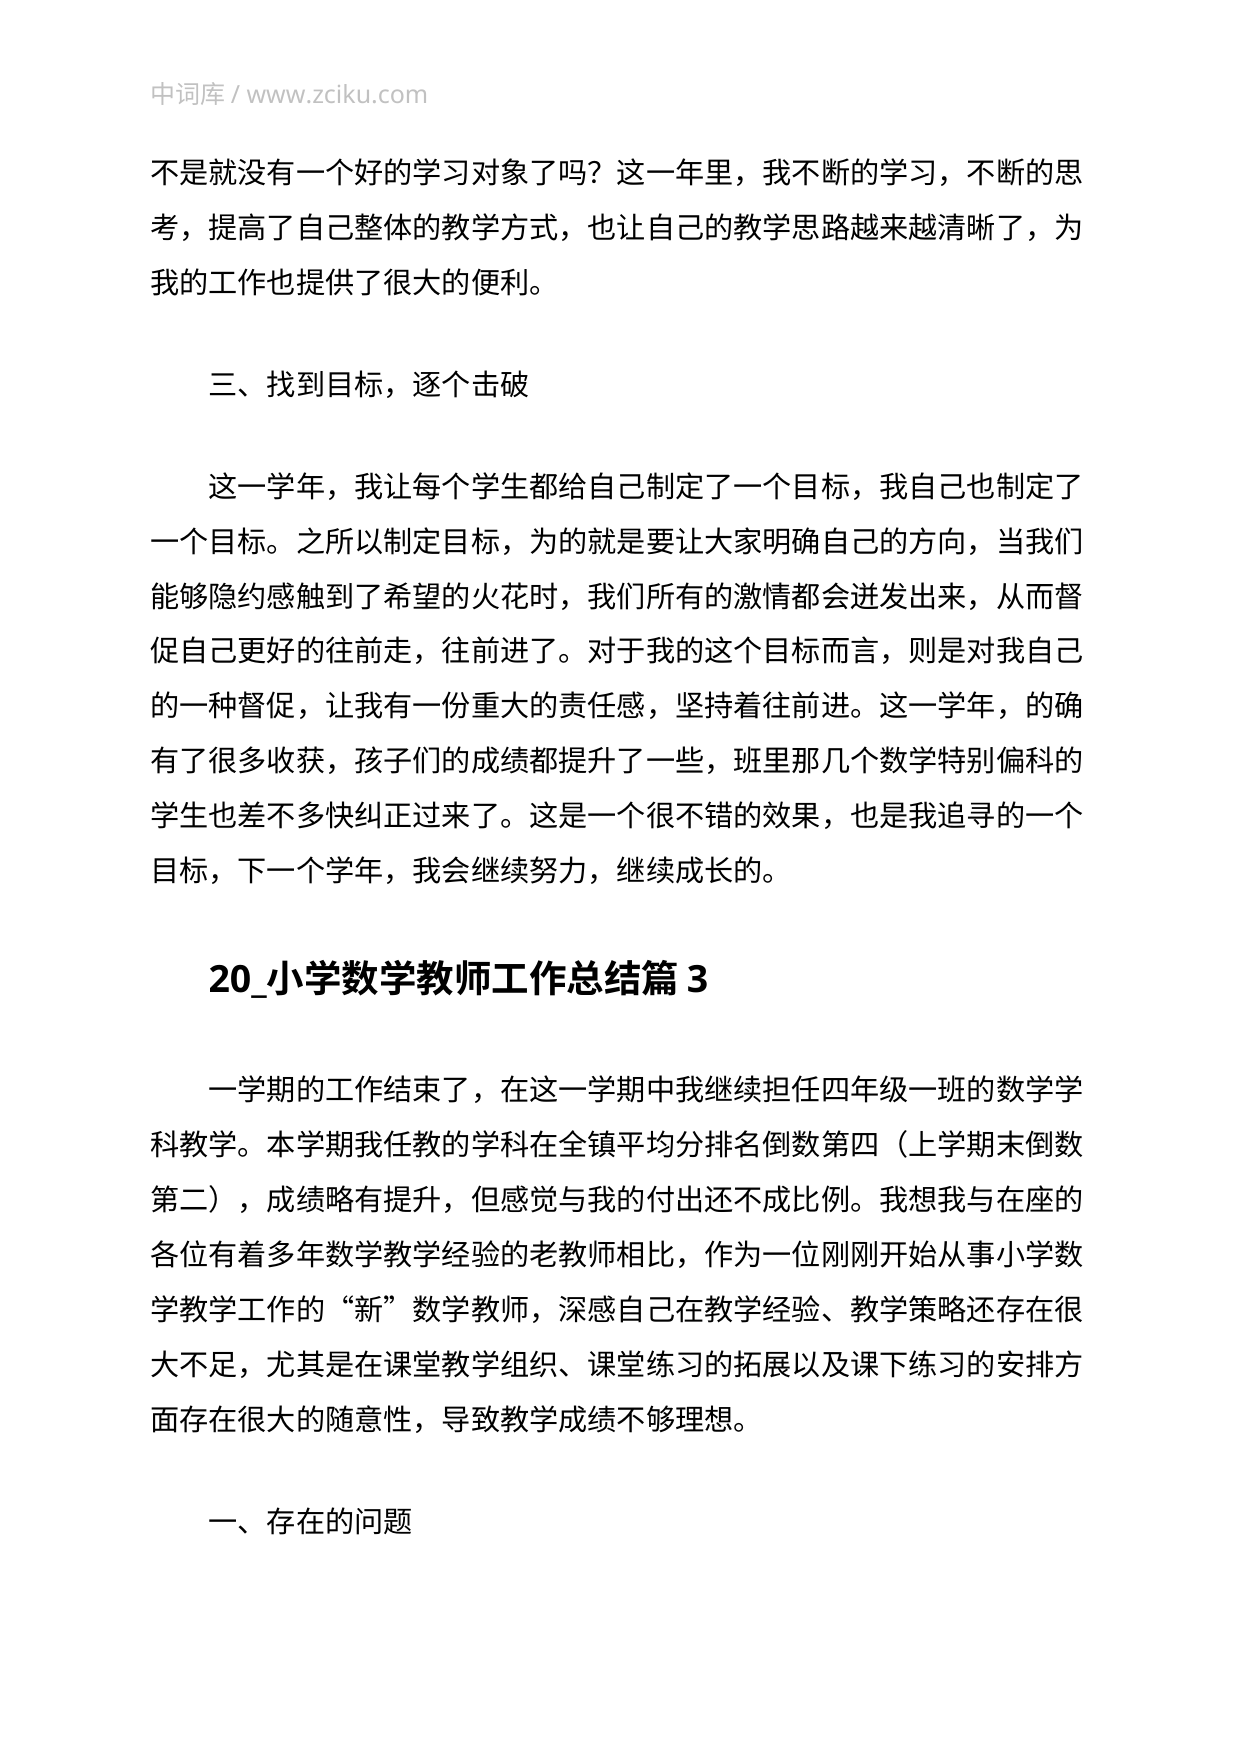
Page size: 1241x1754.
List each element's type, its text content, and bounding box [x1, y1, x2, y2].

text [150, 150, 1090, 302]
text 一、存在的问题 [150, 1498, 1090, 1540]
text 一学期的工作结束了，在这一学期中我继续担任四年级一班的数学学科教学。本学期我任教的学科在全镇平均分排名倒数第四（上学期末倒数第二），成绩略有提升，但感觉与我的付出还不成比例。我想我与在座的各位有着多年数学教学经验的老教师相比，作为一位刚刚开始从事小学数学教学工作的“新”数学教师，深感自己在教学经验、教学策略还存在很大不足，尤其是在课堂教学组织、课堂练习的拓展以及课下练习的安排方面存在很大的随意性，导致教学成绩不够理想。 [150, 1067, 1090, 1439]
text 三、找到目标，逐个击破 [150, 362, 1090, 404]
text 这一学年，我让每个学生都给自己制定了一个目标，我自己也制定了一个目标。之所以制定目标，为的就是要让大家明确自己的方向，当我们能够隐约感触到了希望的火花时，我们所有的激情都会迸发出来，从而督促自己更好的往前走，往前进了。对于我的这个目标而言，则是对我自己的一种督促，让我有一份重大的责任感，坚持着往前进。这一学年，的确有了很多收获，孩子们的成绩都提升了一些，班里那几个数学特别偏科的学生也差不多快纠正过来了。这是一个很不错的效果，也是我追寻的一个目标，下一个学年，我会继续努力，继续成长的。 [150, 463, 1090, 890]
text 20_小学数学教师工作总结篇3 [150, 949, 1090, 1004]
